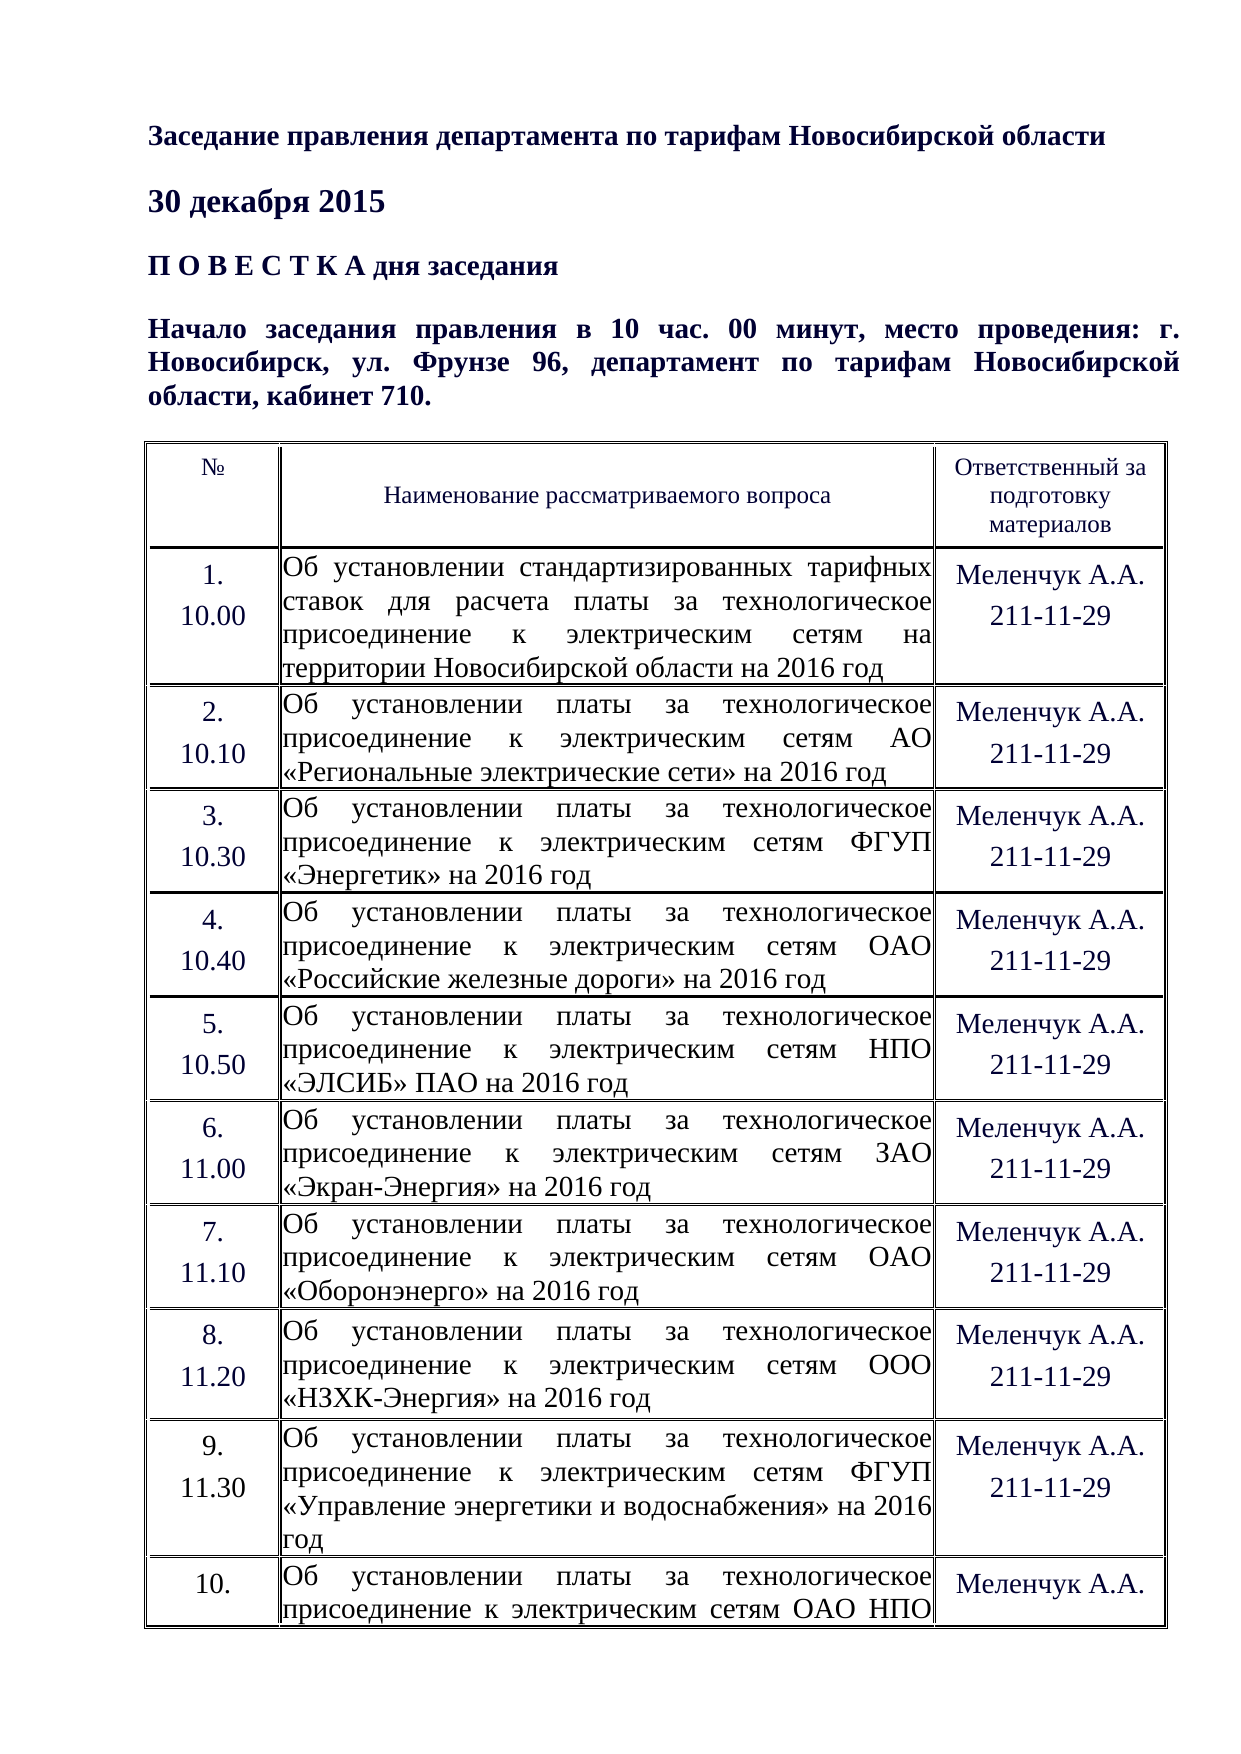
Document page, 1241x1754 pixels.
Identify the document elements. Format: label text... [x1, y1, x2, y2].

table_cell 6. 11.00 [145, 1099, 280, 1203]
table_cell Об установлении платы за технологическое присоединение к электрическим сетям ОАО «Оборонэнерго» на 2016 год [282, 1206, 933, 1306]
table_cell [280, 1558, 934, 1625]
table_cell Об установлении платы за технологическое присоединение к электрическим сетям ООО «НЗХК-Энергия» на 2016 год [282, 1310, 933, 1417]
table_cell 4. 10.40 [147, 891, 278, 995]
table_cell Меленчук А.А. 211-11-29 [936, 683, 1165, 787]
text П О В Е С Т К А дня заседания [148, 248, 1181, 282]
table_cell Об установлении платы за технологическое присоединение к электрическим сетям НПО «ЭЛСИБ» ПАО на 2016 год [282, 998, 933, 1099]
table_cell Об установлении платы за технологическое присоединение к электрическим сетям АО «Региональные электрические сети» на 2016 год [282, 687, 933, 787]
table_cell 10. 11.40 [145, 1555, 280, 1625]
table_header Ответственный за подготовку материалов [935, 444, 1164, 546]
table_cell 2. 10.10 [147, 683, 278, 787]
table_cell Меленчук А.А. 211-11-29 [936, 1418, 1165, 1555]
table_cell Об установлении платы за технологическое присоединение к электрическим сетям ФГУП «Управление энергетики и водоснабжения» на 2016 год [282, 1421, 933, 1555]
table_cell 1. 10.00 [147, 546, 278, 683]
table_cell 3. 10.30 [147, 787, 278, 891]
table_header Наименование рассматриваемого вопроса [280, 444, 934, 546]
table_cell 8. 11.20 [147, 1306, 278, 1417]
table_cell 5. 10.50 [147, 995, 278, 1099]
text 30 декабря 2015 [148, 181, 1181, 219]
table_cell 7. 11.10 [145, 1203, 280, 1306]
table_cell Меленчук А.А. 211-11-29 [935, 1203, 1166, 1306]
table_cell Об установлении платы за технологическое присоединение к электрическим сетям ОАО «Российские железные дороги» на 2016 год [282, 894, 933, 995]
text Начало заседания правления в 10 час. 00 минут, место проведения: г. Новосибирск, ул. Фрунзе 96, департамент по тарифам Новосибирской области, кабинет 710. [148, 311, 1181, 412]
table_cell Меленчук А.А. 211-11-29 [936, 546, 1164, 683]
table_cell Меленчук А.А. 211-11-29 [936, 1306, 1165, 1417]
table_cell Меленчук А.А. 211-11-29 [936, 891, 1164, 995]
table_cell Меленчук А.А. 211-11-29 [935, 1099, 1166, 1203]
table_cell Об установлении стандартизированных тарифных ставок для расчета платы за технологическое присоединение к электрическим сетям на территории Новосибирской области на 2016 год [282, 549, 933, 683]
table_cell Об установлении платы за технологическое присоединение к электрическим сетям ФГУП «Энергетик» на 2016 год [282, 791, 933, 891]
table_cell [935, 1555, 1166, 1625]
table_cell Меленчук А.А. 211-11-29 [936, 787, 1165, 891]
table_cell Меленчук А.А. 211-11-29 [936, 995, 1164, 1099]
table_header № [145, 442, 280, 546]
table_cell 9. 11.30 [147, 1418, 278, 1555]
text Заседание правления департамента по тарифам Новосибирской области [148, 118, 1181, 152]
table_cell Об установлении платы за технологическое присоединение к электрическим сетям ЗАО «Экран-Энергия» на 2016 год [282, 1102, 933, 1203]
